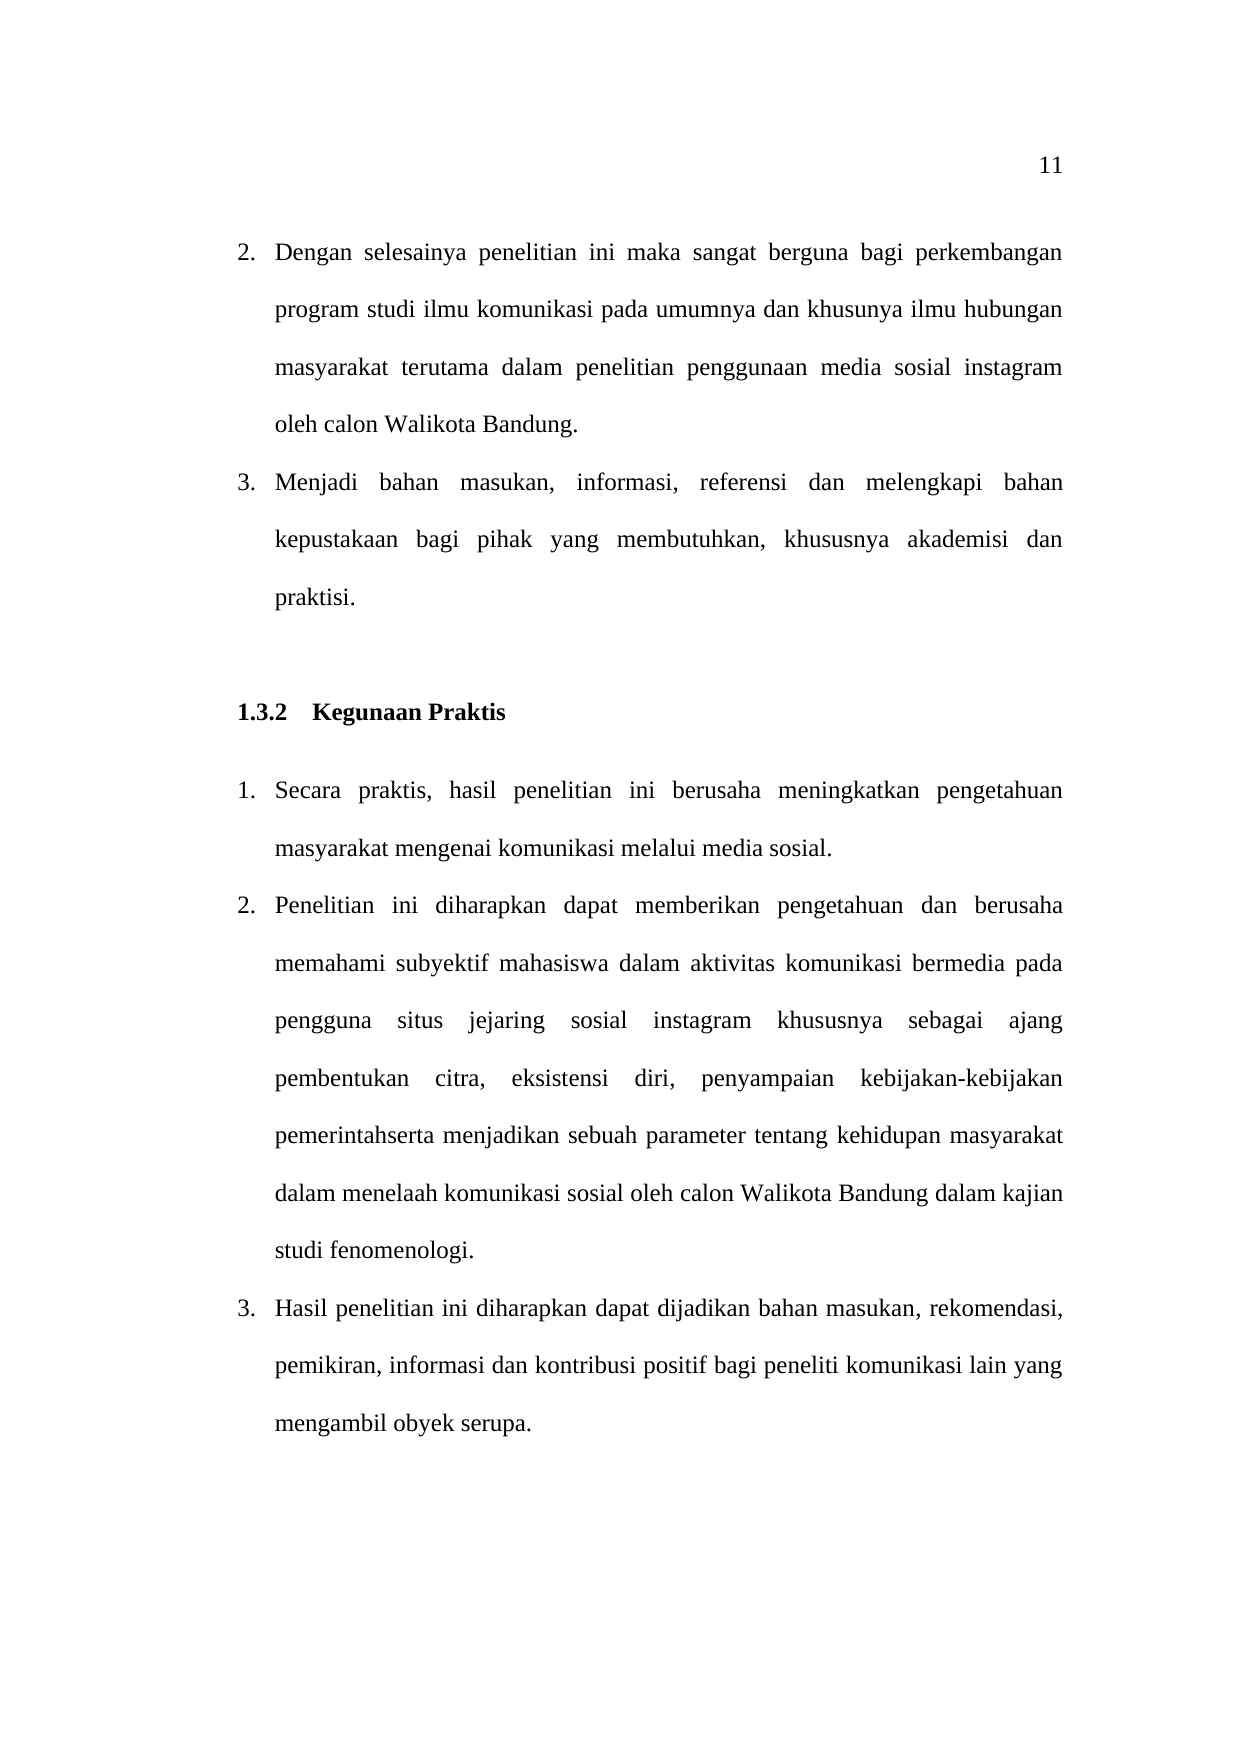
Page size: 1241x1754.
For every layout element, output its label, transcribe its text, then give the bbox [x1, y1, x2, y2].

list Hasil penelitian ini diharapkan dapat dijadikan bahan masukan, rekomendasi, pemikiran, informasi dan kontribusi positif bagi peneliti komunikasi lain yang mengambil obyek serupa. [237, 1293, 1063, 1437]
list Dengan selesainya penelitian ini maka sangat berguna bagi perkembangan program studi ilmu komunikasi pada umumnya dan khusunya ilmu hubungan masyarakat terutama dalam penelitian penggunaan media sosial instagram oleh calon Walikota Bandung. [237, 237, 1063, 438]
list Menjadi bahan masukan, informasi, referensi dan melengkapi bahan kepustakaan bagi pihak yang membutuhkan, khususnya akademisi dan praktisi. [237, 467, 1063, 611]
list Secara praktis, hasil penelitian ini berusaha meningkatkan pengetahuan masyarakat mengenai komunikasi melalui media sosial. [237, 775, 1063, 862]
list Penelitian ini diharapkan dapat memberikan pengetahuan dan berusaha memahami subyektif mahasiswa dalam aktivitas komunikasi bermedia pada pengguna situs jejaring sosial instagram khususnya sebagai ajang pembentukan citra, eksistensi diri, penyampaian kebijakan-kebijakan pemerintahserta menjadikan sebuah parameter tentang kehidupan masyarakat dalam menelaah komunikasi sosial oleh calon Walikota Bandung dalam kajian studi fenomenologi. [237, 890, 1063, 1264]
list Kegunaan Praktis [237, 697, 1063, 726]
